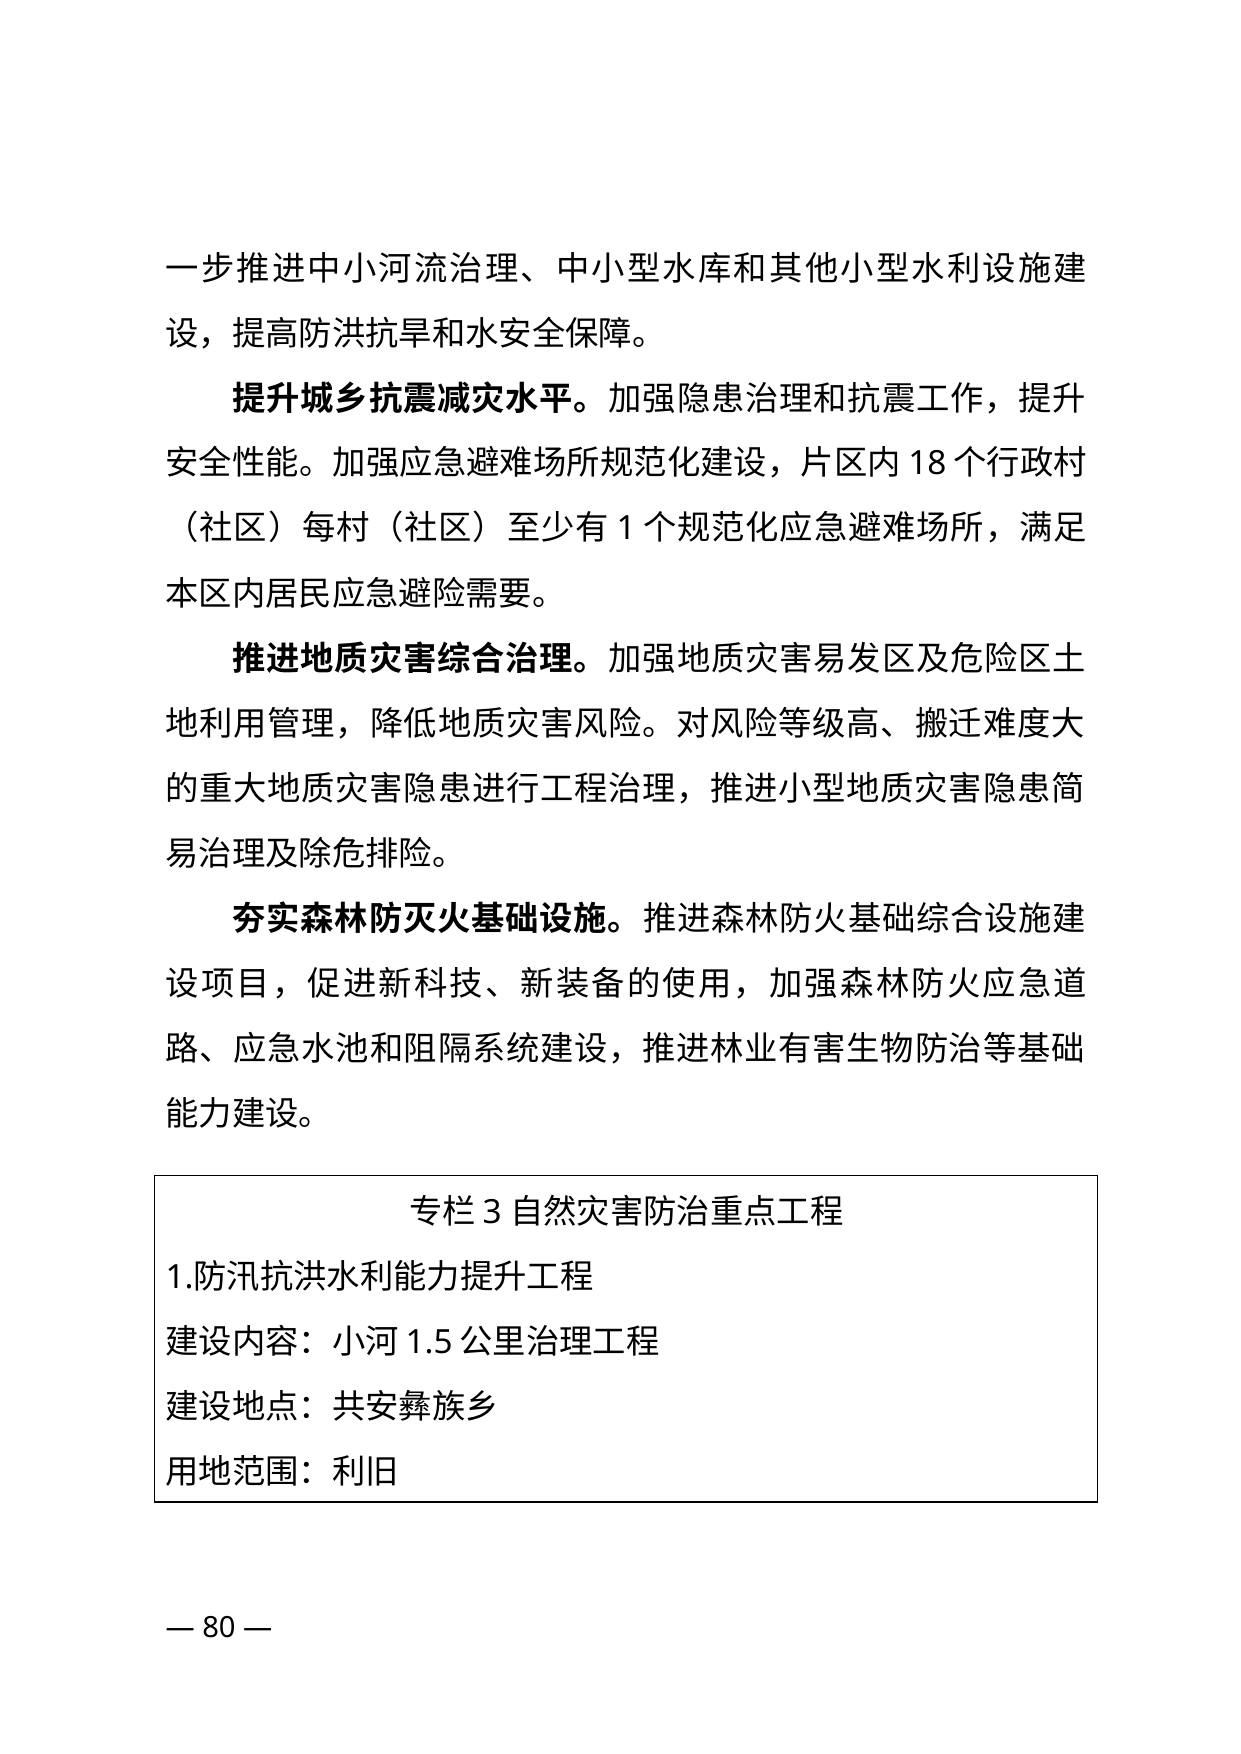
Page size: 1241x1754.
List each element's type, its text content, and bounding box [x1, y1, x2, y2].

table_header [155, 1176, 1097, 1501]
text 提升城乡抗震减灾水平。加强隐患治理和抗震工作，提升安全性能。加强应急避难场所规范化建设，片区内18个行政村（社区）每村（社区）至少有1个规范化应急避难场所，满足本区内居民应急避险需要。 [165, 363, 1087, 623]
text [165, 233, 1087, 363]
text 夯实森林防灭火基础设施。推进森林防火基础综合设施建设项目，促进新科技、新装备的使用，加强森林防火应急道路、应急水池和阻隔系统建设，推进林业有害生物防治等基础能力建设。 [165, 883, 1087, 1143]
text 推进地质灾害综合治理。加强地质灾害易发区及危险区土地利用管理，降低地质灾害风险。对风险等级高、搬迁难度大的重大地质灾害隐患进行工程治理，推进小型地质灾害隐患简易治理及除危排险。 [165, 623, 1087, 883]
